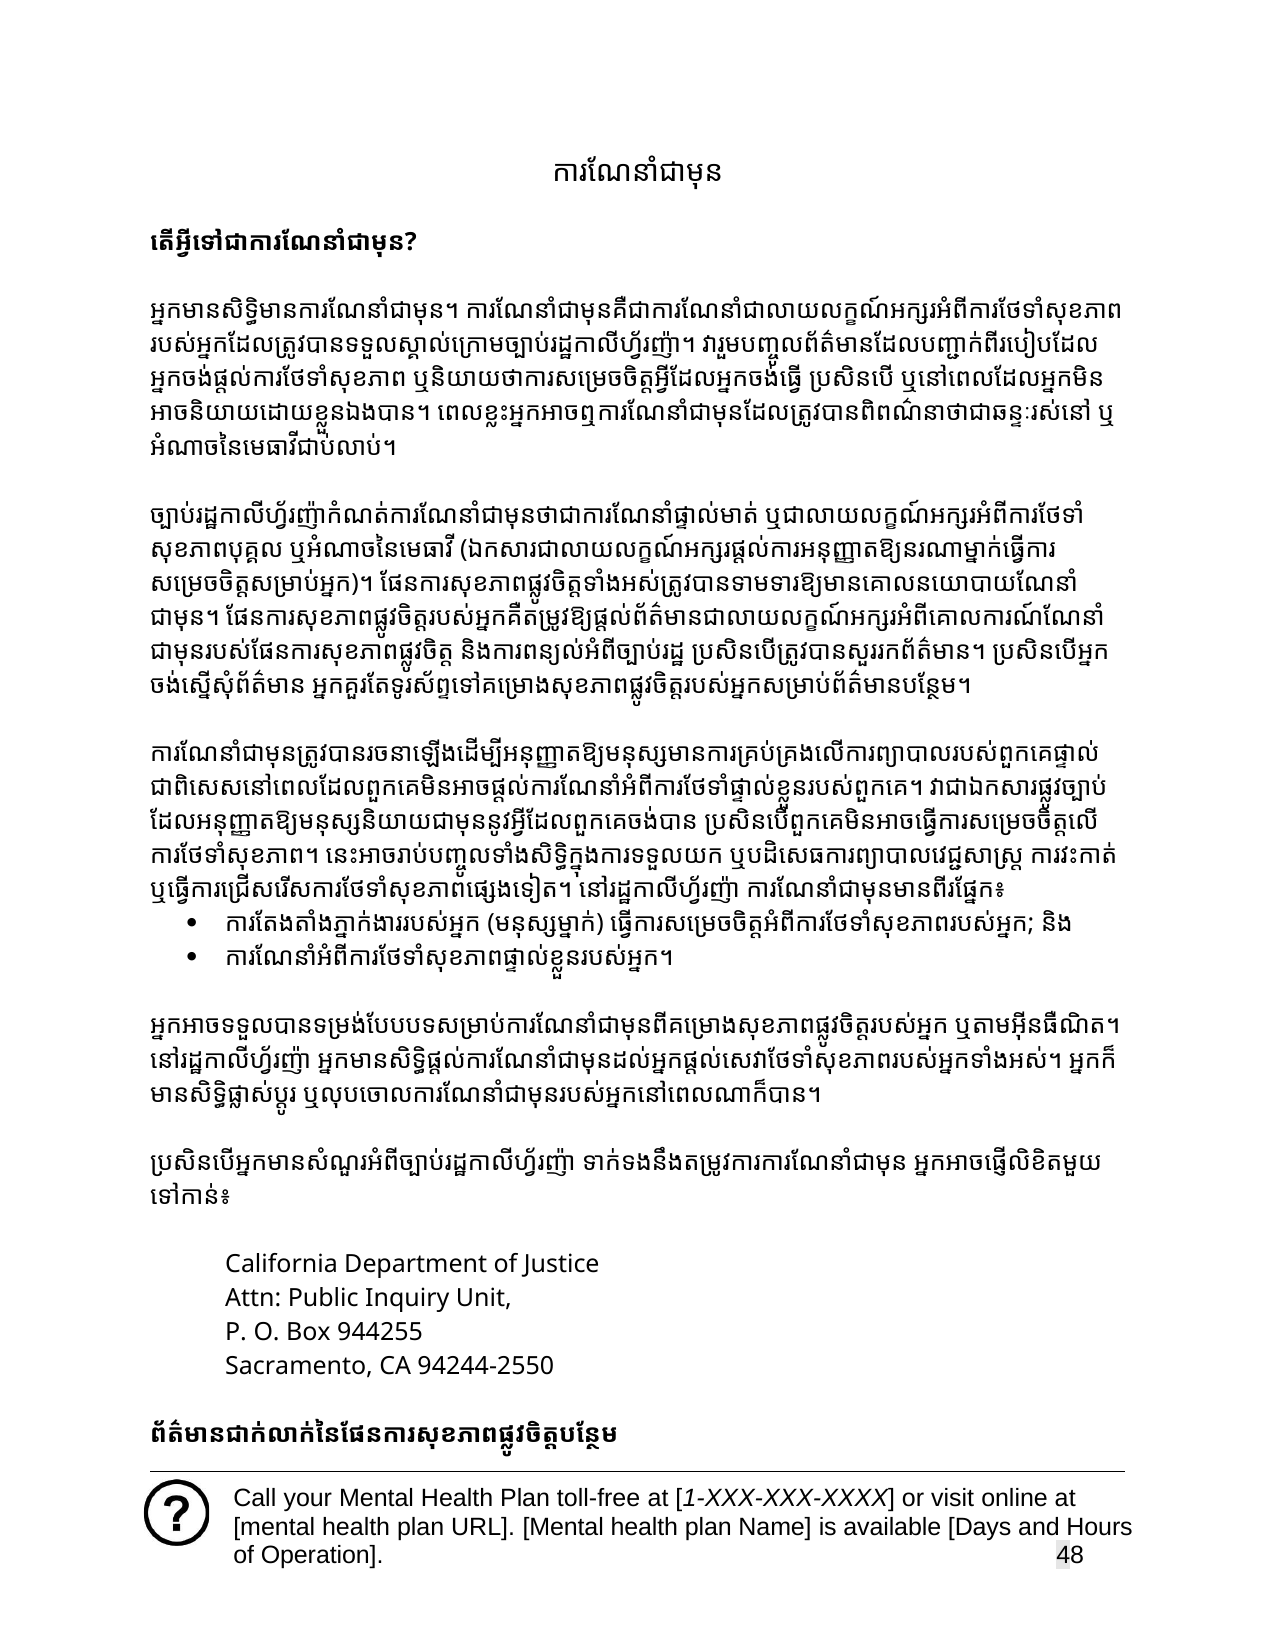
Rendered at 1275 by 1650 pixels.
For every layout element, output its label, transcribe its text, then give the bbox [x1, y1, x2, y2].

subtitle ការណែនាំជាមុន [150, 150, 1125, 190]
picture [143, 1479, 210, 1546]
text ការណែនាំជាមុនត្រូវបានរចនាឡើងដើម្បីអនុញ្ញាតឱ្យមនុស្សមានការគ្រប់គ្រងលើការព្យាបាលរបស់ពួកគេផ្ទាល់ ជាពិសេសនៅពេលដែលពួកគេមិនអាចផ្តល់ការណែនាំអំពីការថែទាំផ្ទាល់ខ្លួនរបស់ពួកគេ។ វាជាឯកសារផ្លូវច្បាប់ដែលអនុញ្ញាតឱ្យមនុស្សនិយាយជាមុននូវអ្វីដែលពួកគេចង់បាន ប្រសិនបើពួកគេមិនអាចធ្វើការសម្រេចចិត្តលើការថែទាំសុខភាព។ នេះអាចរាប់បញ្ចូលទាំងសិទ្ធិក្នុងការទទួលយក ឬបដិសេធការព្យាបាលវេជ្ជសាស្រ្ត ការវះកាត់ ឬធ្វើការជ្រើសរើសការថែទាំសុខភាពផ្សេងទៀត។ នៅរដ្ឋកាលីហ្វ័រញ៉ា ការណែនាំជាមុនមានពីរផ្នែក៖ [150, 735, 1125, 905]
text តើ​អ្វី​ទៅ​ជា​ការណែនាំ​ជាមុន? [150, 224, 1125, 258]
text ព័ត៌មានជាក់លាក់នៃផែនការសុខភាពផ្លូវចិត្តបន្ថែម [150, 1416, 1125, 1450]
list ការណែនាំអំពីការថែទាំសុខភាពផ្ទាល់ខ្លួនរបស់អ្នក។ [187, 939, 1125, 973]
list ការតែងតាំងភ្នាក់ងាររបស់អ្នក (មនុស្សម្នាក់) ធ្វើការសម្រេចចិត្តអំពីការថែទាំសុខភាពរបស់អ្នក; និង [187, 905, 1125, 939]
text អ្នកមានសិទ្ធិមានការណែនាំជាមុន។ ការណែនាំជាមុនគឺជាការណែនាំជាលាយលក្ខណ៍អក្សរអំពីការថែទាំសុខភាពរបស់អ្នកដែលត្រូវបានទទួលស្គាល់ក្រោមច្បាប់រដ្ឋកាលីហ្វ័រញ៉ា។ វារួមបញ្ចូលព័ត៌មានដែលបញ្ជាក់ពីរបៀបដែលអ្នកចង់ផ្តល់ការថែទាំសុខភាព ឬនិយាយថាការសម្រេចចិត្តអ្វីដែលអ្នកចង់ធ្វើ ប្រសិនបើ ឬនៅពេលដែលអ្នកមិនអាចនិយាយដោយខ្លួនឯងបាន។ ពេលខ្លះអ្នកអាចឮការណែនាំជាមុនដែលត្រូវបានពិពណ៌នាថាជាឆន្ទៈរស់នៅ ឬអំណាចនៃមេធាវីជាប់លាប់។ [150, 292, 1125, 462]
text អ្នកអាចទទួលបានទម្រង់បែបបទសម្រាប់ការណែនាំជាមុនពីគម្រោងសុខភាពផ្លូវចិត្តរបស់អ្នក ឬតាមអ៊ីនធឺណិត។ នៅរដ្ឋកាលីហ្វ័រញ៉ា អ្នកមានសិទ្ធិផ្តល់ការណែនាំជាមុនដល់អ្នកផ្តល់សេវាថែទាំសុខភាពរបស់អ្នកទាំងអស់។ អ្នកក៏មានសិទ្ធិផ្លាស់ប្តូរ ឬលុបចោលការណែនាំជាមុនរបស់អ្នកនៅពេលណាក៏បាន។ [150, 1007, 1125, 1109]
text Sacramento, CA 94244-2550 [225, 1348, 1125, 1382]
text P. O. Box 944255 [225, 1314, 1125, 1348]
text ច្បាប់រដ្ឋកាលីហ្វ័រញ៉ាកំណត់ការណែនាំជាមុនថាជាការណែនាំផ្ទាល់មាត់ ឬជាលាយលក្ខណ៍អក្សរអំពីការថែទាំសុខភាពបុគ្គល ឬអំណាចនៃមេធាវី (ឯកសារជាលាយលក្ខណ៍អក្សរផ្តល់ការអនុញ្ញាតឱ្យនរណាម្នាក់ធ្វើការសម្រេចចិត្តសម្រាប់អ្នក)។ ផែនការសុខភាពផ្លូវចិត្តទាំងអស់ត្រូវបានទាមទារឱ្យមានគោលនយោបាយណែនាំជាមុន។ ផែនការសុខភាពផ្លូវចិត្តរបស់អ្នកគឺតម្រូវឱ្យផ្តល់ព័ត៌មានជាលាយលក្ខណ៍អក្សរអំពីគោលការណ៍ណែនាំជាមុនរបស់ផែនការសុខភាពផ្លូវចិត្ត និងការពន្យល់អំពីច្បាប់រដ្ឋ ប្រសិនបើត្រូវបានសួររកព័ត៌មាន។ ប្រសិនបើអ្នកចង់ស្នើសុំព័ត៌មាន អ្នកគួរតែទូរស័ព្ទទៅគម្រោងសុខភាពផ្លូវចិត្តរបស់អ្នកសម្រាប់ព័ត៌មានបន្ថែម។ [150, 496, 1125, 701]
text ប្រសិនបើអ្នកមានសំណួរអំពីច្បាប់រដ្ឋកាលីហ្វ័រញ៉ា ទាក់ទងនឹងតម្រូវការការណែនាំជាមុន អ្នកអាចផ្ញើលិខិតមួយទៅកាន់៖ [150, 1143, 1125, 1212]
text Attn: Public Inquiry Unit, [225, 1280, 1125, 1314]
text California Department of Justice [225, 1246, 1125, 1280]
